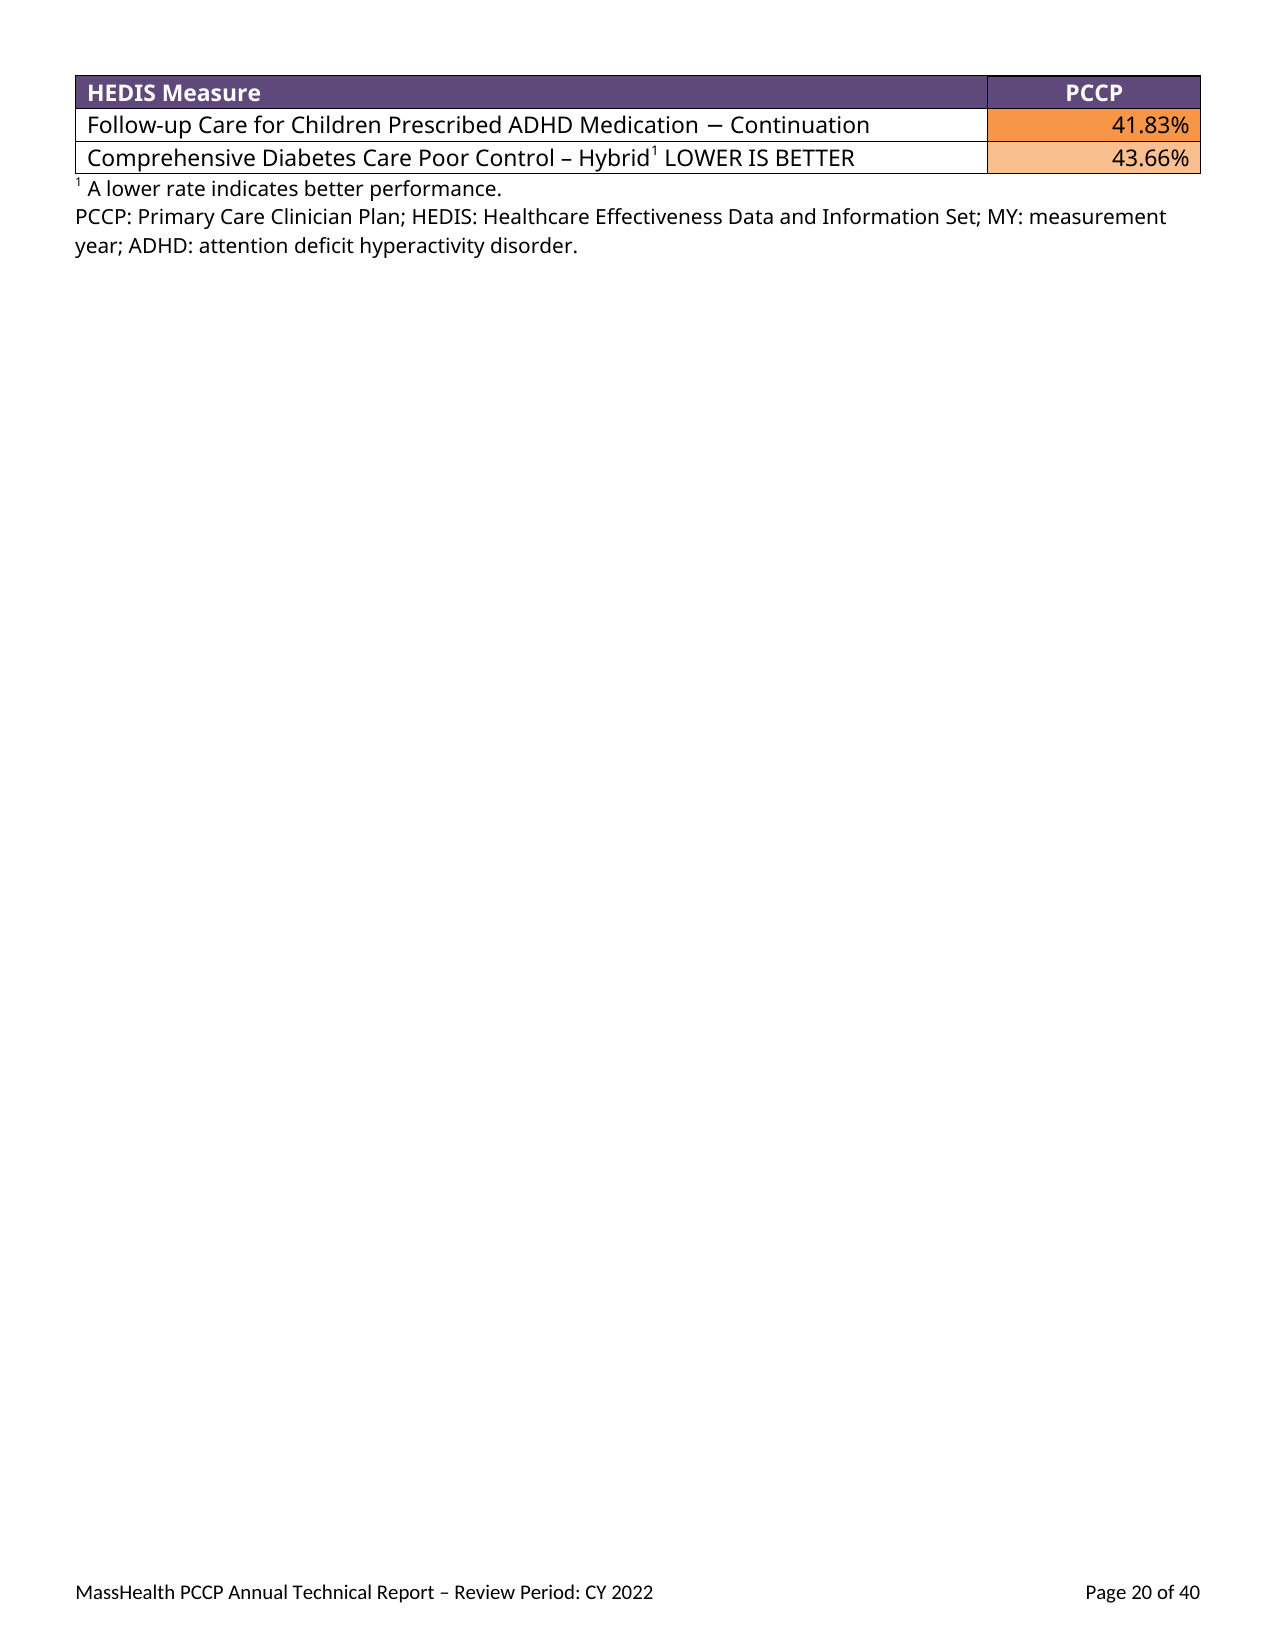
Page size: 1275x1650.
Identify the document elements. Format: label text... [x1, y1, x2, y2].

table_header HEDIS Measure [76, 76, 987, 108]
table_cell Follow-up Care for Children Prescribed ADHD Medication − Continuation [76, 109, 987, 141]
text 1 A lower rate indicates better performance. [75, 174, 1200, 202]
table_cell Comprehensive Diabetes Care Poor Control – Hybrid1 LOWER IS BETTER [76, 142, 987, 173]
table_header PCCP [988, 77, 1200, 108]
table_cell 41.83% [988, 109, 1200, 141]
table_cell 43.66% [988, 142, 1200, 173]
text PCCP: Primary Care Clinician Plan; HEDIS: Healthcare Effectiveness Data and Information Set; MY: measurement year; ADHD: attention deficit hyperactivity disorder. [75, 202, 1200, 259]
